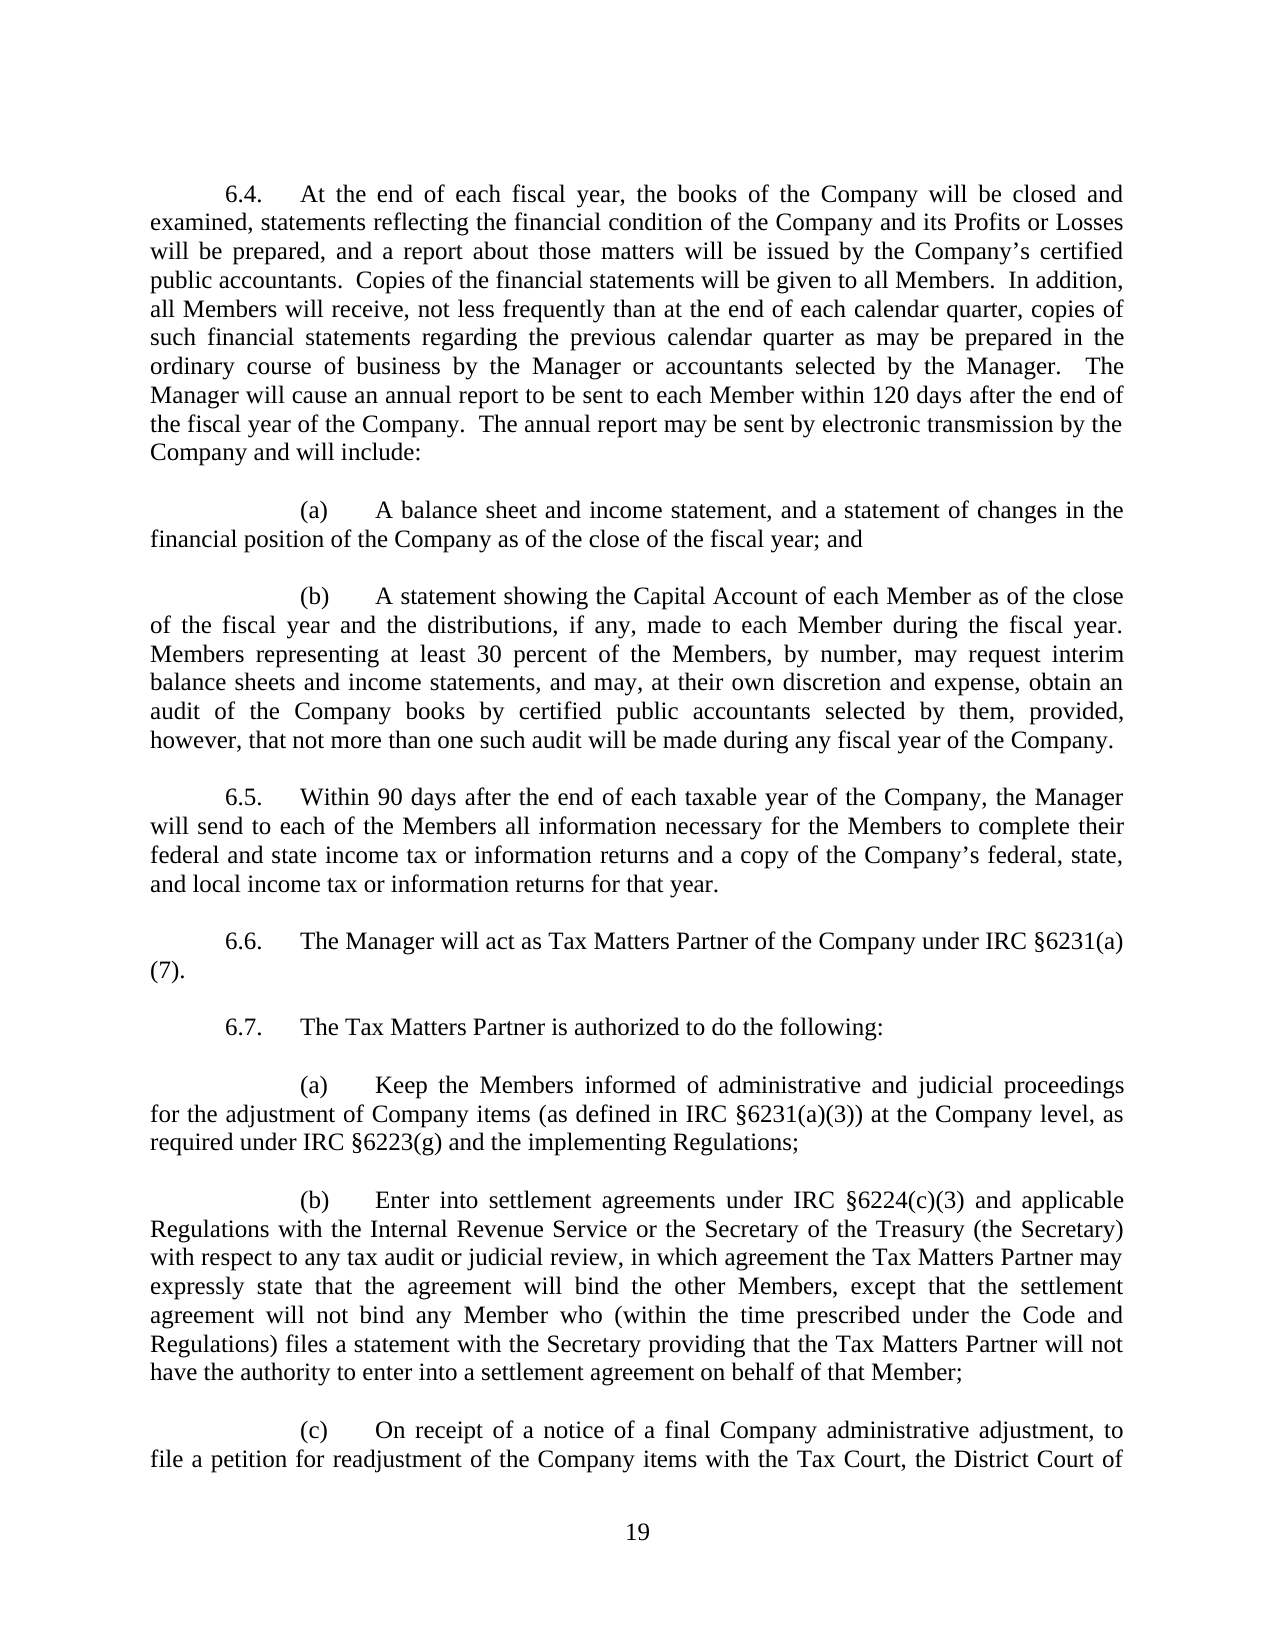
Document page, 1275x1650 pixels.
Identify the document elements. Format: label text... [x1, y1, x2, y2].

text (a) A balance sheet and income statement, and a statement of changes in the financial position of the Company as of the close of the fiscal year; and [150, 495, 1125, 552]
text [150, 1415, 1125, 1472]
text 6.7. The Tax Matters Partner is authorized to do the following: [150, 1012, 1125, 1041]
text 6.5. Within 90 days after the end of each taxable year of the Company, the Manager will send to each of the Members all information necessary for the Members to complete their federal and state income tax or information returns and a copy of the Company’s federal, state, and local income tax or information returns for that year. [150, 782, 1125, 897]
text (a) Keep the Members informed of administrative and judicial proceedings for the adjustment of Company items (as defined in IRC §6231(a)(3)) at the Company level, as required under IRC §6223(g) and the implementing Regulations; [150, 1070, 1125, 1156]
text (b) Enter into settlement agreements under IRC §6224(c)(3) and applicable Regulations with the Internal Revenue Service or the Secretary of the Treasury (the Secretary) with respect to any tax audit or judicial review, in which agreement the Tax Matters Partner may expressly state that the agreement will bind the other Members, except that the settlement agreement will not bind any Member who (within the time prescribed under the Code and Regulations) files a statement with the Secretary providing that the Tax Matters Partner will not have the authority to enter into a settlement agreement on behalf of that Member; [150, 1185, 1125, 1386]
text (b) A statement showing the Capital Account of each Member as of the close of the fiscal year and the distributions, if any, made to each Member during the fiscal year. Members representing at least 30 percent of the Members, by number, may request interim balance sheets and income statements, and may, at their own discretion and expense, obtain an audit of the Company books by certified public accountants selected by them, provided, however, that not more than one such audit will be made during any fiscal year of the Company. [150, 581, 1125, 754]
text 6.4. At the end of each fiscal year, the books of the Company will be closed and examined, statements reflecting the financial condition of the Company and its Profits or Losses will be prepared, and a report about those matters will be issued by the Company’s certified public accountants. Copies of the financial statements will be given to all Members. In addition, all Members will receive, not less frequently than at the end of each calendar quarter, copies of such financial statements regarding the previous calendar quarter as may be prepared in the ordinary course of business by the Manager or accountants selected by the Manager. The Manager will cause an annual report to be sent to each Member within 120 days after the end of the fiscal year of the Company. The annual report may be sent by electronic transmission by the Company and will include: [150, 179, 1125, 466]
text 6.6. The Manager will act as Tax Matters Partner of the Company under IRC §6231(a)(7). [150, 926, 1125, 984]
